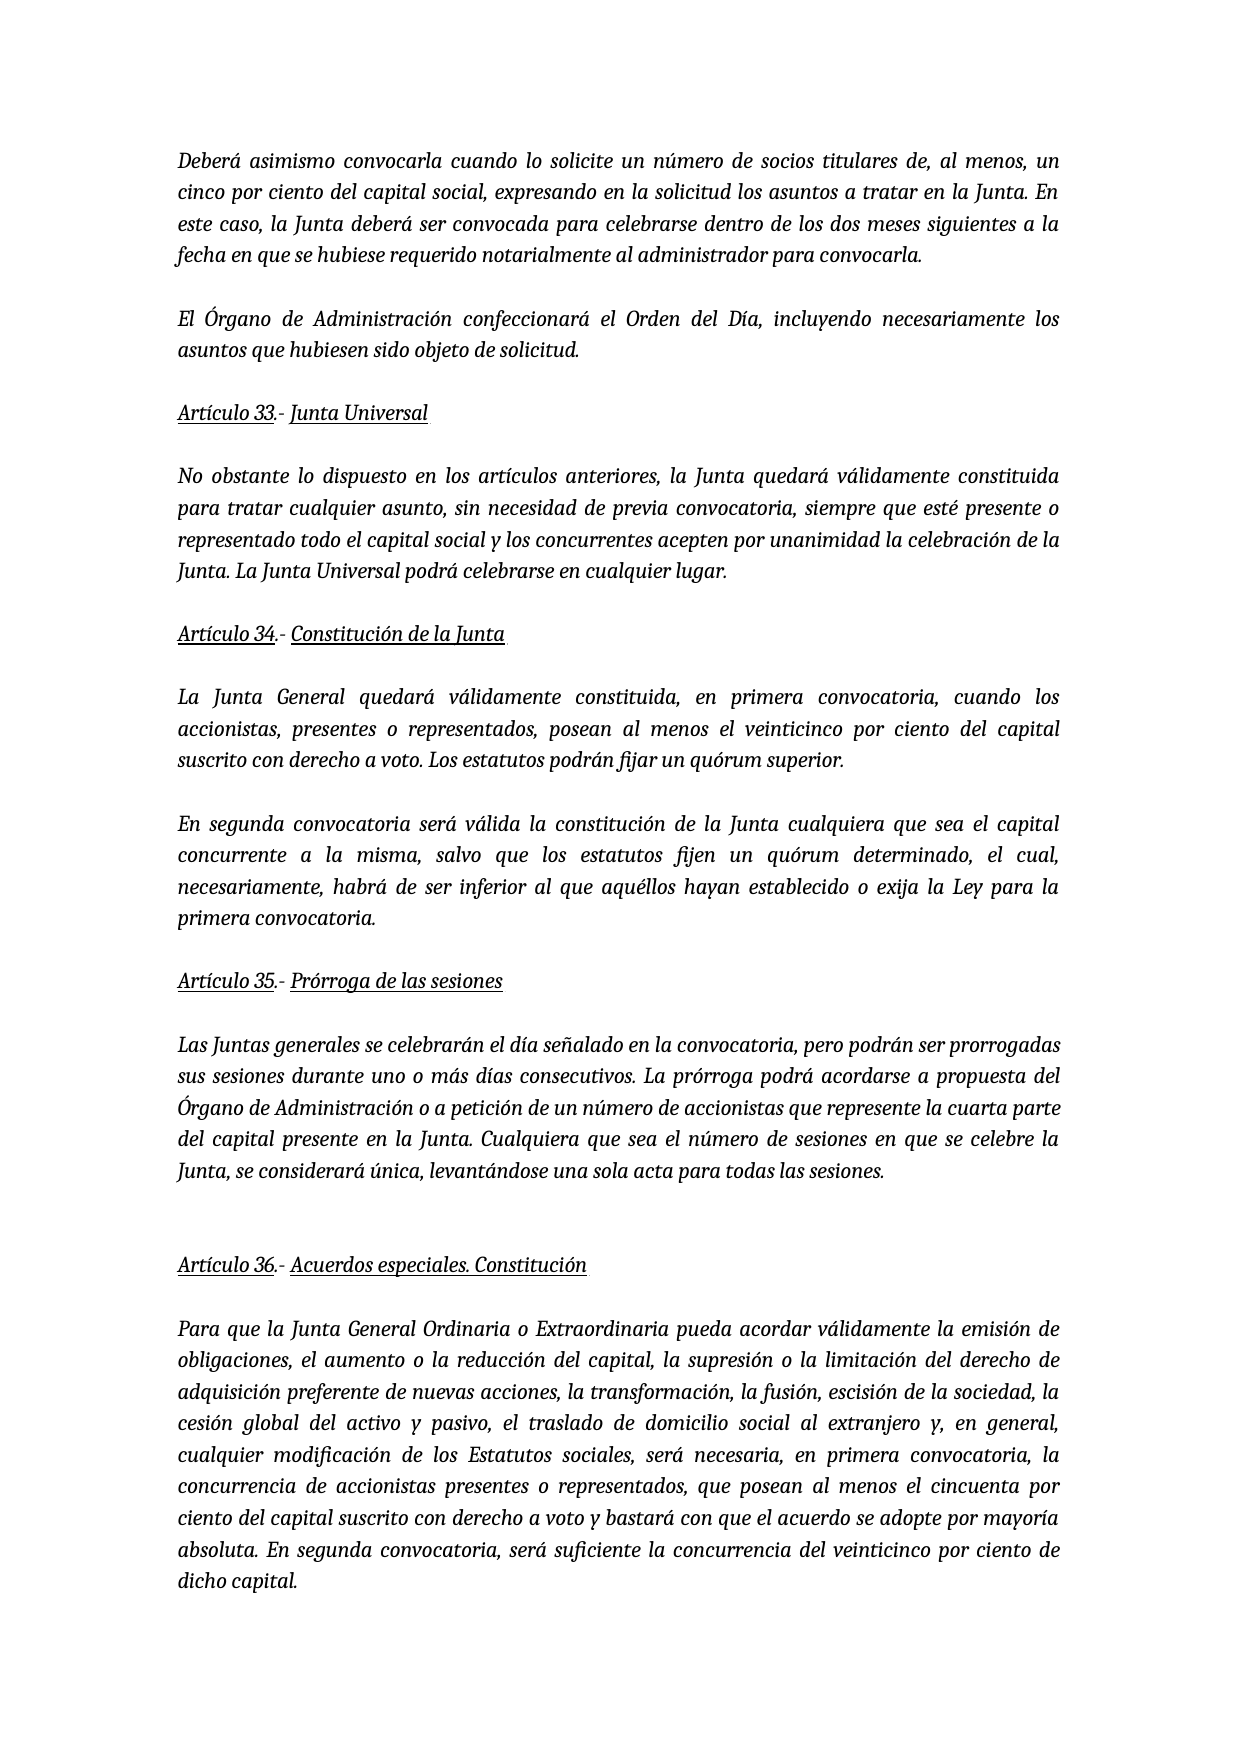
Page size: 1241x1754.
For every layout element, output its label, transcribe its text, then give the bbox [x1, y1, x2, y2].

text Artículo 33.- Junta Universal [177, 400, 1063, 426]
text quedará válidamente constituida, en primera convocatoria, cuando los accionistas, presentes o representados, posean al menos el veinticinco por ciento del capital suscrito con derecho a voto. Los estatutos podrán fijar un quórum superior. [177, 684, 1063, 774]
text Artículo 34.- Constitución de [177, 621, 1063, 647]
text Deberá asimismo convocarla cuando lo solicite un número de socios titulares de, al menos, un cinco por ciento del capital social, expresando en la solicitud los asuntos a tratar en este caso, la Junta deberá ser convocada para celebrarse dentro de los dos meses siguientes a la fecha en que se hubiese requerido notarialmente al administrador para convocarla. [177, 148, 1063, 269]
text Artículo 36.- Acuerdos especiales. Constitución [177, 1252, 1063, 1279]
text No obstante lo dispuesto en los artículos anteriores, quedará válidamente constituida para tratar cualquier asunto, sin necesidad de previa convocatoria, siempre que esté presente o representado todo el capital social y los concurrentes acepten por unanimidad la celebración de Universal podrá celebrarse en cualquier lugar. [177, 463, 1063, 584]
text En segunda convocatoria será válida la constitución de cualquiera que sea el capital concurrente a la misma, salvo que los estatutos fijen un quórum determinado, el cual, necesariamente, habrá de ser inferior al que aquéllos hayan establecido o exija la Ley para la primera convocatoria. [177, 810, 1063, 931]
text Las Juntas generales se celebrarán el día señalado en la convocatoria, pero podrán ser prorrogadas sus sesiones durante uno o más días consecutivos. La prórroga podrá acordarse a propuesta del Órgano de Administración o a petición de un número de accionistas que represente la cuarta parte del capital presente en que sea el número de sesiones en que se celebre la Junta, se considerará única, levantándose una sola acta para todas las sesiones. [177, 1031, 1063, 1184]
text Artículo 35.- Prórroga de las sesiones [177, 968, 1063, 994]
text El Órgano de Administración confeccionará el Orden del Día, incluyendo necesariamente los asuntos que hubiesen sido objeto de solicitud. [177, 305, 1063, 363]
text Para que o Extraordinaria pueda acordar válidamente la emisión de obligaciones, el aumento o la reducción del capital, la supresión o la limitación del derecho de adquisición preferente de nuevas acciones, la transformación, la fusión, escisión de la sociedad, la cesión global del activo y pasivo, el traslado de domicilio social al extranjero y, en general, cualquier modificación de los Estatutos sociales, será necesaria, en primera convocatoria, la concurrencia de accionistas presentes o representados, que posean al menos el cincuenta por ciento del capital suscrito con derecho a voto y bastará con que el acuerdo se adopte por mayoría absoluta. En segunda convocatoria, será suficiente la concurrencia del veinticinco por ciento de dicho capital. [177, 1315, 1063, 1594]
